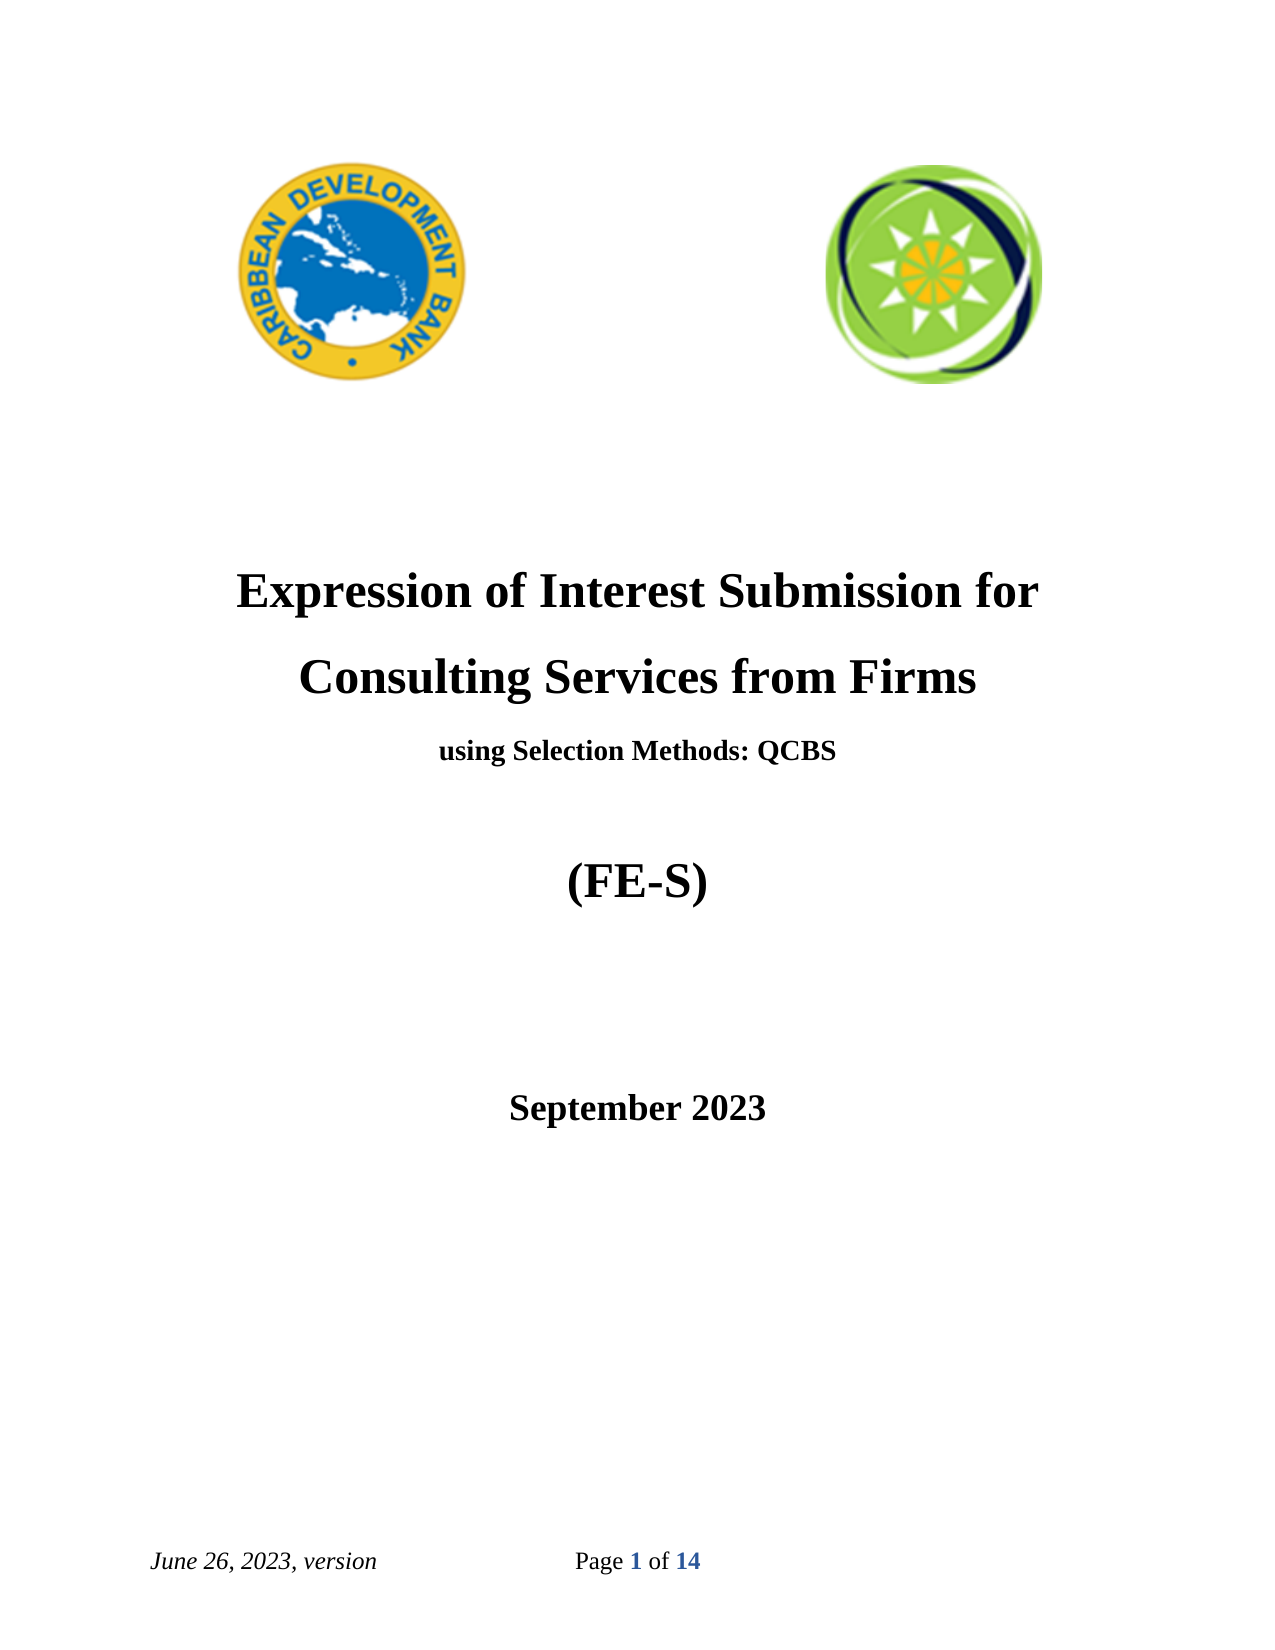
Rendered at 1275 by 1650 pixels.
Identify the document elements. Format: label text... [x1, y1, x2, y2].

text Expression of Interest Submission for Consulting Services from Firms [150, 561, 1125, 705]
text (FE-S) [150, 851, 1125, 908]
text September 2023 [150, 1086, 1125, 1129]
text using Selection Methods: QCBS [150, 733, 1125, 767]
picture [220, 150, 493, 403]
picture [825, 165, 1043, 384]
